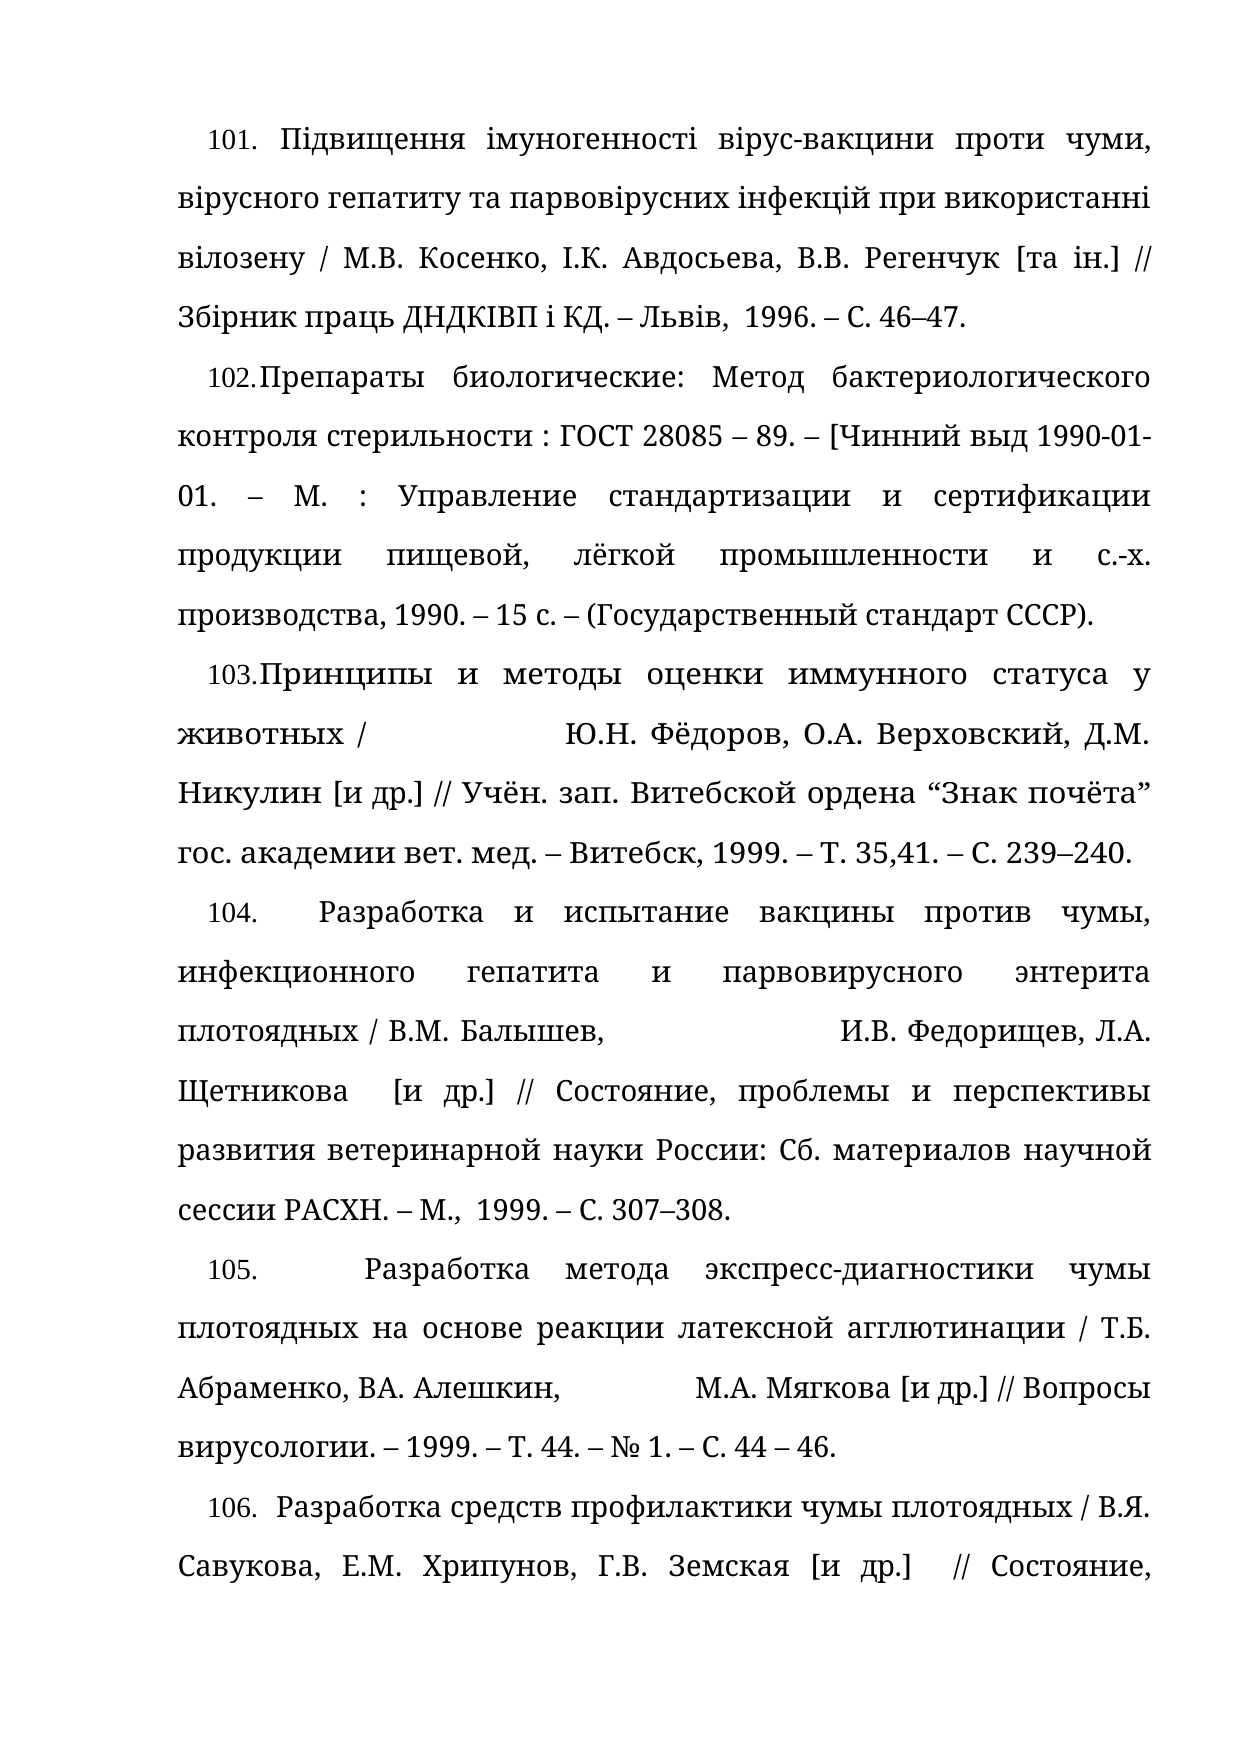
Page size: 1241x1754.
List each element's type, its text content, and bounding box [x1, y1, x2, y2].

list Принципы и методы оценки иммунного статуса у животных / Ю.Н. Фёдоров, О.А. Верховский, Д.М. Никулин [и др.] // Учён. зап. Витебской ордена “Знак почёта” гос. академии вет. мед. – Витебск, 1999. – Т. 35,41. – С. 239–240. [177, 653, 1152, 872]
list Разработка и испытание вакцины против чумы, инфекционного гепатита и парвовирусного энтерита плотоядных / В.М. Балышев, И.В. Федорищев, Л.А. Щетникова [и др.] // Состояние, проблемы и перспективы развития ветеринарной науки России: Сб. материалов научной сессии РАСХН. – М., 1999. – С. 307–308. [177, 891, 1152, 1228]
list Препараты биологические: Метод бактериологического контроля стерильности : ГОСТ 28085 – 89. – [Чинний выд 1990-01-01. – М. : Управление стандартизации и сертификации продукции пищевой, лёгкой промышленности и с.-х. производства, 1990. – 15 с. – (Государственный стандарт СССР). [177, 356, 1152, 634]
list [177, 1486, 1152, 1585]
list Підвищення імуногенності вірус-вакцини проти чуми, вірусного гепатиту та парвовірусних інфекцій при використанні вілозену / М.В. Косенко, І.К. Авдосьева, В.В. Регенчук [та ін.] // Збірник праць ДНДКІВП і КД. – Львів, 1996. – С. 46–47. [177, 118, 1152, 336]
list Разработка метода экспресс-диагностики чумы плотоядных на основе реакции латексной агглютинации / Т.Б. Абраменко, ВА. Алешкин, М.А. Мягкова [и др.] // Вопросы вирусологии. – 1999. – Т. 44. – № 1. – С. 44 – 46. [177, 1248, 1152, 1466]
